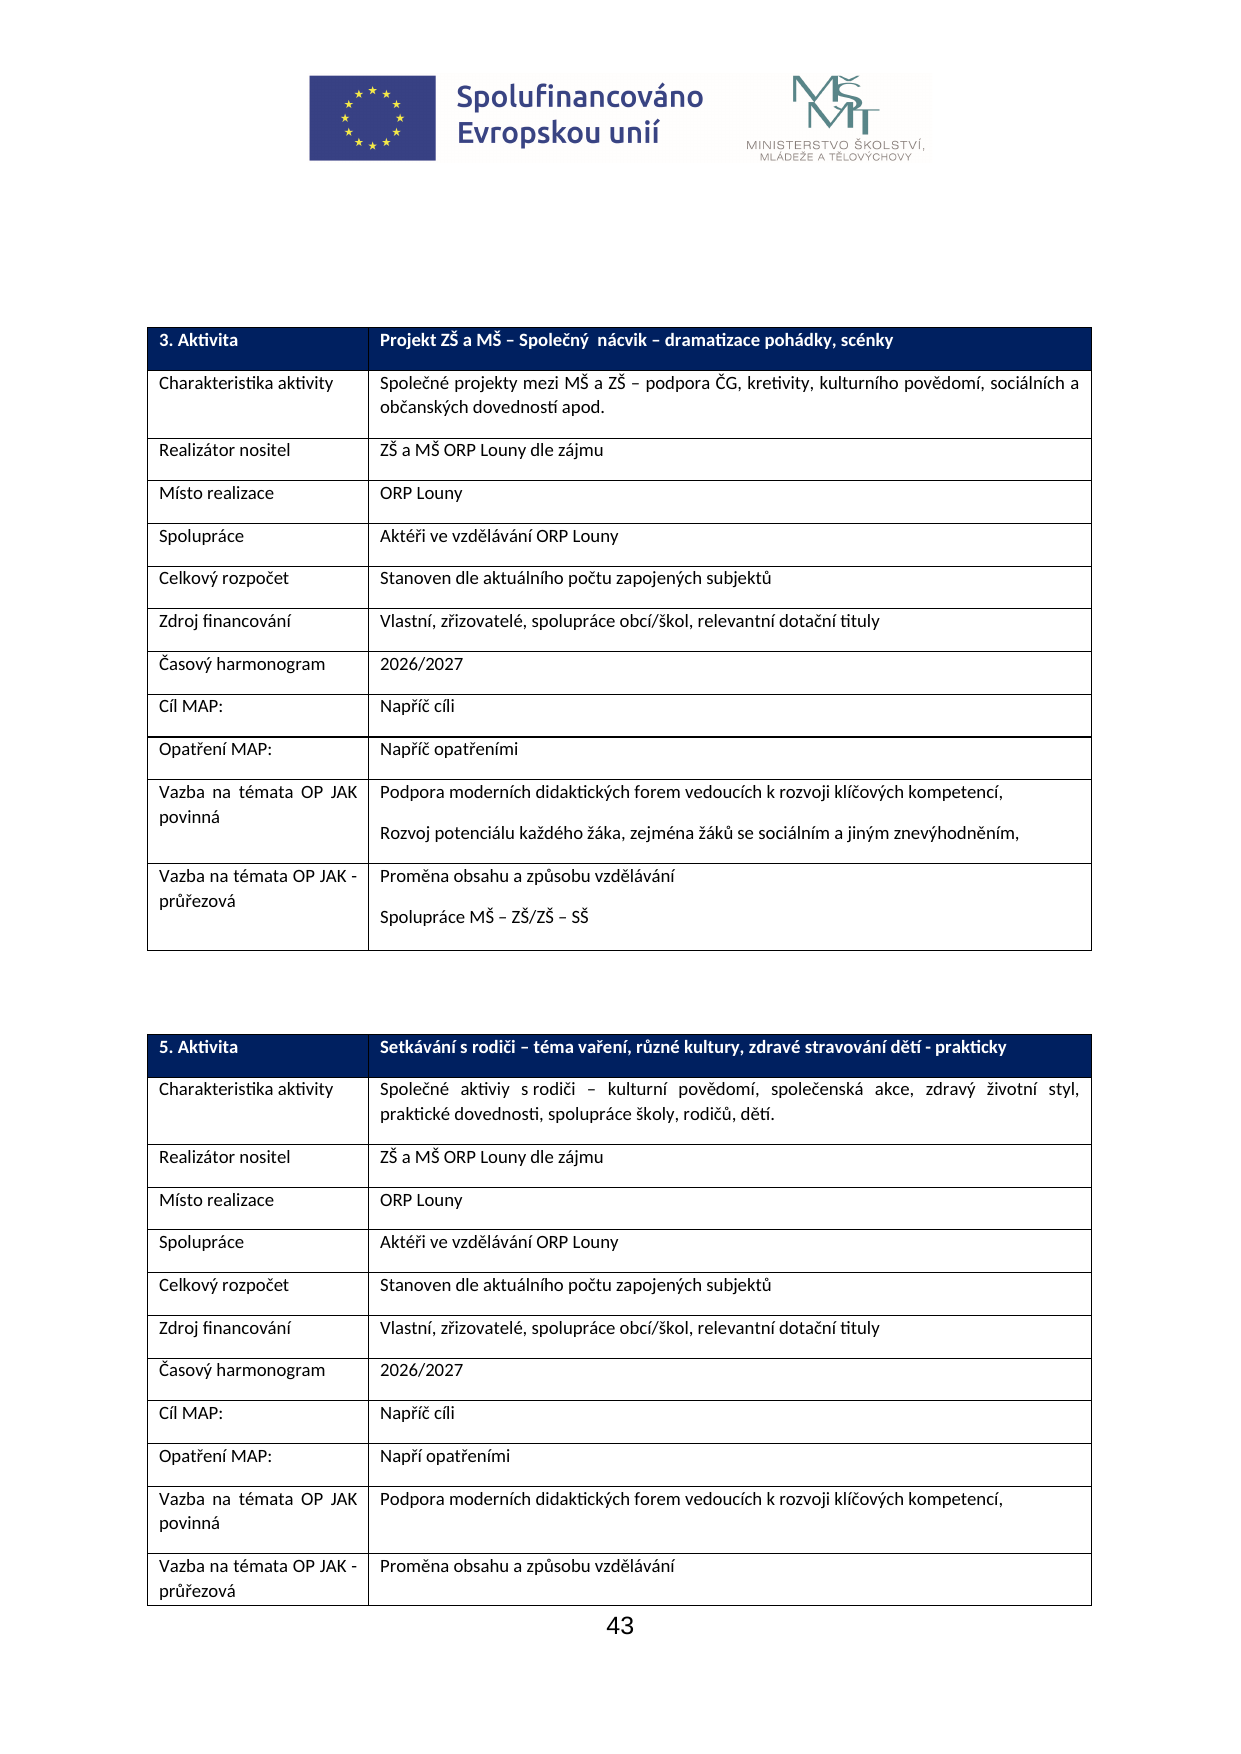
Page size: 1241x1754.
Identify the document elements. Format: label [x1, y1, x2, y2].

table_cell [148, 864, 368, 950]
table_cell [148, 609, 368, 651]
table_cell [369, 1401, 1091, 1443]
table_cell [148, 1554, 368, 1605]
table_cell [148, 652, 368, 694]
picture [307, 73, 933, 163]
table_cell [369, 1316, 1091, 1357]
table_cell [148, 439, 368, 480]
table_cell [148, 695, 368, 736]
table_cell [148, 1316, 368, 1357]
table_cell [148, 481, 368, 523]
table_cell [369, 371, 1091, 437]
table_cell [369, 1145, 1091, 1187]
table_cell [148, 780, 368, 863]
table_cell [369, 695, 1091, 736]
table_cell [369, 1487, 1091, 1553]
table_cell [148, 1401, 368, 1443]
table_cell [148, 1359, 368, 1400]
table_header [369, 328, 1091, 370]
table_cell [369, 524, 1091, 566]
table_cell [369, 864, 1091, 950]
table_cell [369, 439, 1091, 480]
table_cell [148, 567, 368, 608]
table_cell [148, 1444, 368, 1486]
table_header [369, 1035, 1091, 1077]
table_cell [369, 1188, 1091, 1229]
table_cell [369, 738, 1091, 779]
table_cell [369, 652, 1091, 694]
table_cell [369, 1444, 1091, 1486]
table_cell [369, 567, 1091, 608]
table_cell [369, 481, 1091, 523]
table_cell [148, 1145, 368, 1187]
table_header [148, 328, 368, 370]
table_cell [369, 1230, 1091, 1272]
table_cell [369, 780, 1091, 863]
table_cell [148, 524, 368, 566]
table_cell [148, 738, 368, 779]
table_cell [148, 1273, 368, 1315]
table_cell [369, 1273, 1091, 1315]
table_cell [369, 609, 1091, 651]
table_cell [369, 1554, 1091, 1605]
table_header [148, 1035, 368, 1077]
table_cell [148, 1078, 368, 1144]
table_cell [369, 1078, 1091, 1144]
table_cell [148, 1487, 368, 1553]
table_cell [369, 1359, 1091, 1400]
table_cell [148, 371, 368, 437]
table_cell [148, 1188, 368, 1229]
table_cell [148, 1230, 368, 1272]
